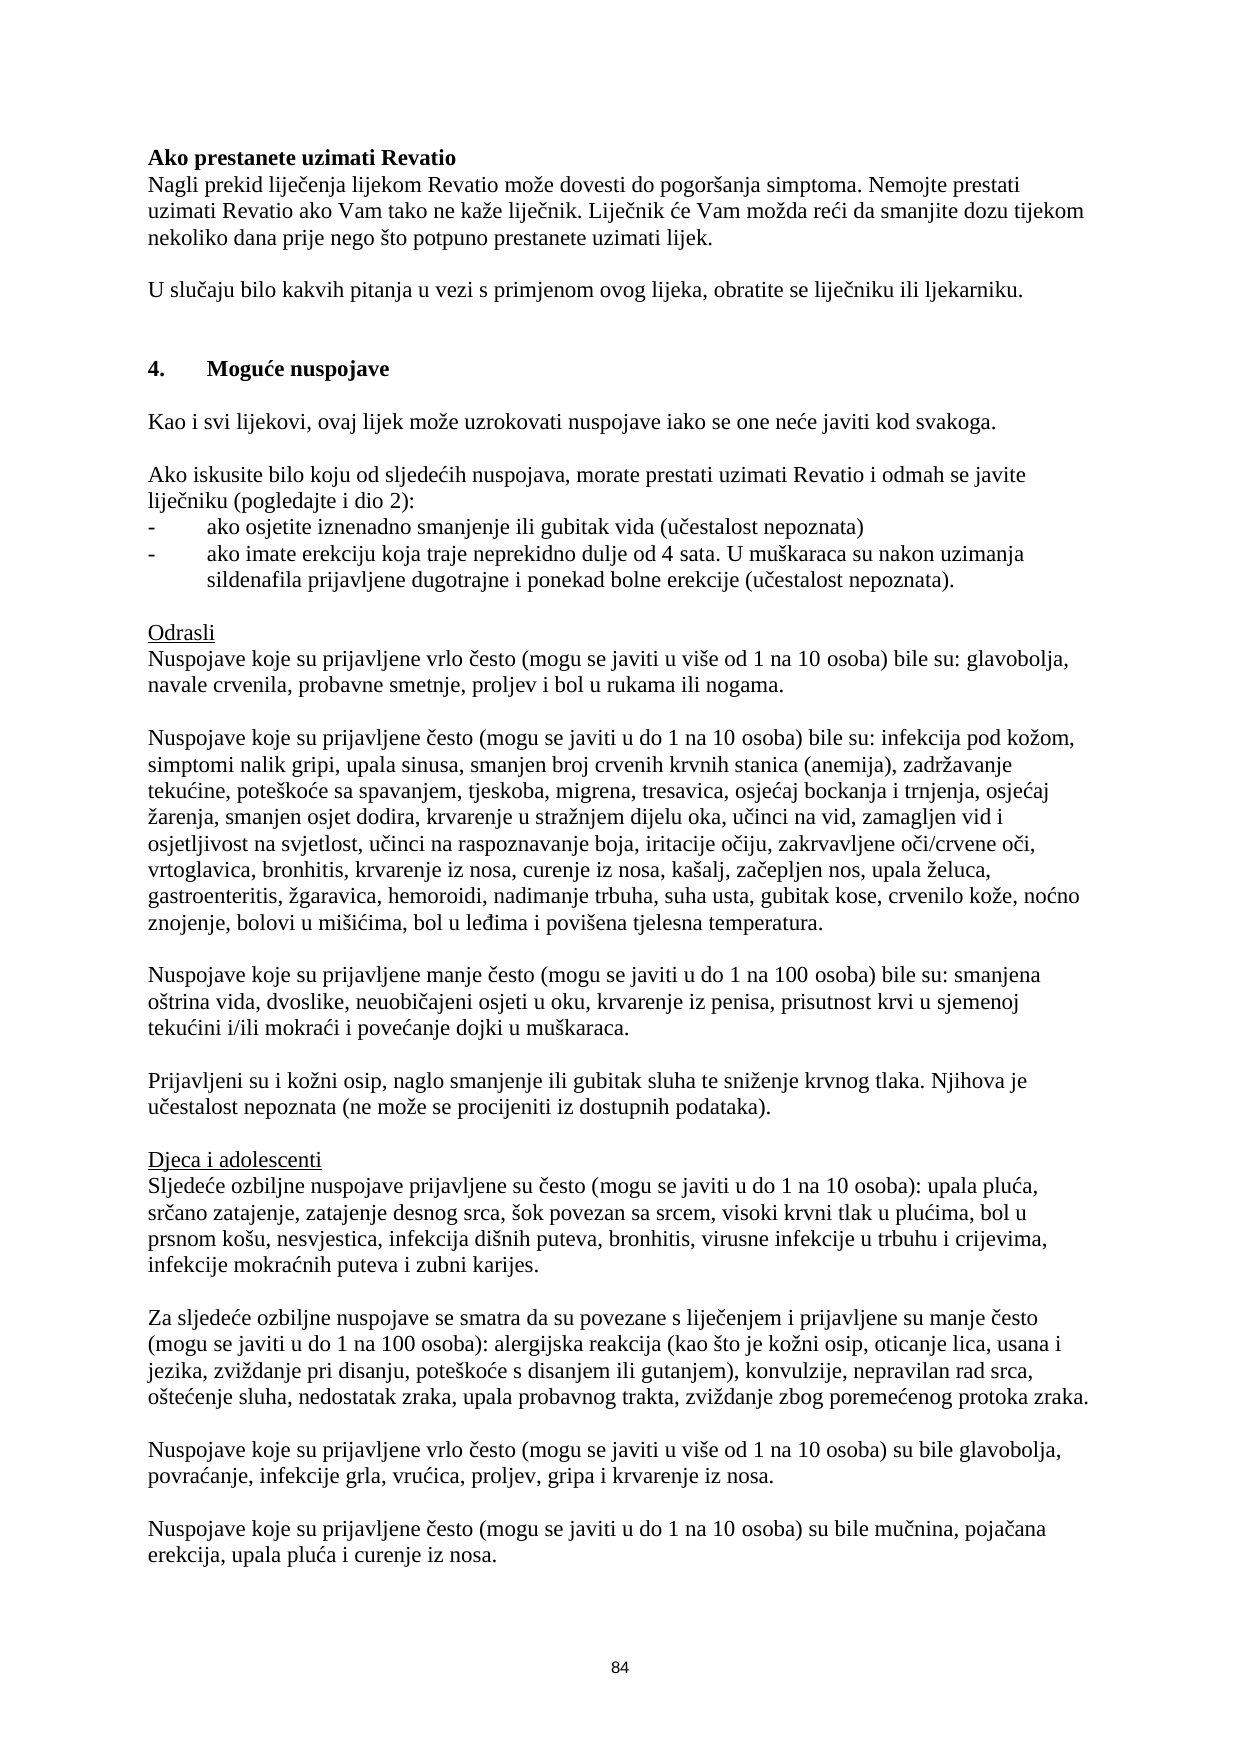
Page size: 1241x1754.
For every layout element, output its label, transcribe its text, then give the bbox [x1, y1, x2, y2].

list Nagli prekid liječenja lijekom Revatio može dovesti do pogoršanja simptoma. Nemojte prestati uzimati Revatio ako Vam tako ne kaže liječnik. Liječnik će Vam možda reći da smanjite dozu tijekom nekoliko dana prije nego što potpuno prestanete uzimati lijek. [148, 171, 1093, 250]
text - ako imate erekciju koja traje neprekidno dulje od 4 sata. U muškaraca su nakon uzimanja sildenafila prijavljene dugotrajne i ponekad bolne erekcije (učestalost nepoznata). [148, 540, 1093, 592]
list Odrasli [148, 619, 1096, 645]
text Nuspojave koje su prijavljene često (mogu se javiti u do 1 na 10 osoba) bile su: infekcija pod kožom, simptomi nalik gripi, upala sinusa, smanjen broj crvenih krvnih stanica (anemija), zadržavanje tekućine, poteškoće sa spavanjem, tjeskoba, migrena, tresavica, osjećaj bockanja i trnjenja, osjećaj žarenja, smanjen osjet dodira, krvarenje u stražnjem dijelu oka, učinci na vid, zamagljen vid i osjetljivost na svjetlost, učinci na raspoznavanje boja, iritacije očiju, zakrvavljene oči/crvene oči, vrtoglavica, bronhitis, krvarenje iz nosa, curenje iz nosa, kašalj, začepljen nos, upala želuca, gastroenteritis, žgaravica, hemoroidi, nadimanje trbuha, suha usta, gubitak kose, crvenilo kože, noćno znojenje, bolovi u mišićima, bol u leđima i povišena tjelesna temperatura. [148, 724, 1093, 935]
text Ako iskusite bilo koju od sljedećih nuspojava, morate prestati uzimati Revatio i odmah se javite liječniku (pogledajte i dio 2): [148, 461, 1093, 513]
list Kao i svi lijekovi, ovaj lijek može uzrokovati nuspojave iako se one neće javiti kod svakoga. [148, 408, 1096, 434]
text Nuspojave koje su prijavljene vrlo često (mogu se javiti u više od 1 na 10 osoba) su bile glavobolja, povraćanje, infekcije grla, vrućica, proljev, gripa i krvarenje iz nosa. [148, 1436, 1093, 1488]
text - ako osjetite iznenadno smanjenje ili gubitak vida (učestalost nepoznata) [148, 513, 1093, 540]
text Nuspojave koje su prijavljene manje često (mogu se javiti u do 1 na 100 osoba) bile su: smanjena oštrina vida, dvoslike, neuobičajeni osjeti u oku, krvarenje iz penisa, prisutnost krvi u sjemenoj tekućini i/ili mokraći i povećanje dojki u muškaraca. [148, 961, 1093, 1041]
text Prijavljeni su i kožni osip, naglo smanjenje ili gubitak sluha te sniženje krvnog tlaka. Njihova je učestalost nepoznata (ne može se procijeniti iz dostupnih podataka). [148, 1067, 1093, 1119]
list Ako prestanete uzimati Revatio [148, 144, 1093, 171]
text Nuspojave koje su prijavljene vrlo često (mogu se javiti u više od 1 na 10 osoba) bile su: glavobolja, navale crvenila, probavne smetnje, proljev i bol u rukama ili nogama. [148, 645, 1093, 698]
list 4. Moguće nuspojave [148, 355, 1093, 382]
text Za sljedeće ozbiljne nuspojave se smatra da su povezane s liječenjem i prijavljene su manje često (mogu se javiti u do 1 na 100 osoba): alergijska reakcija (kao što je kožni osip, oticanje lica, usana i jezika, zviždanje pri disanju, poteškoće s disanjem ili gutanjem), konvulzije, nepravilan rad srca, oštećenje sluha, nedostatak zraka, upala probavnog trakta, zviždanje zbog poremećenog protoka zraka. [148, 1304, 1093, 1409]
text Djeca i adolescenti [148, 1146, 1093, 1172]
text Nuspojave koje su prijavljene često (mogu se javiti u do 1 na 10 osoba) su bile mučnina, pojačana erekcija, upala pluća i curenje iz nosa. [148, 1515, 1093, 1568]
list U slučaju bilo kakvih pitanja u vezi s primjenom ovog lijeka, obratite se liječniku ili ljekarniku. [148, 276, 1093, 303]
text Sljedeće ozbiljne nuspojave prijavljene su često (mogu se javiti u do 1 na 10 osoba): upala pluća, srčano zatajenje, zatajenje desnog srca, šok povezan sa srcem, visoki krvni tlak u plućima, bol u prsnom košu, nesvjestica, infekcija dišnih puteva, bronhitis, virusne infekcije u trbuhu i crijevima, infekcije mokraćnih puteva i zubni karijes. [148, 1172, 1093, 1278]
